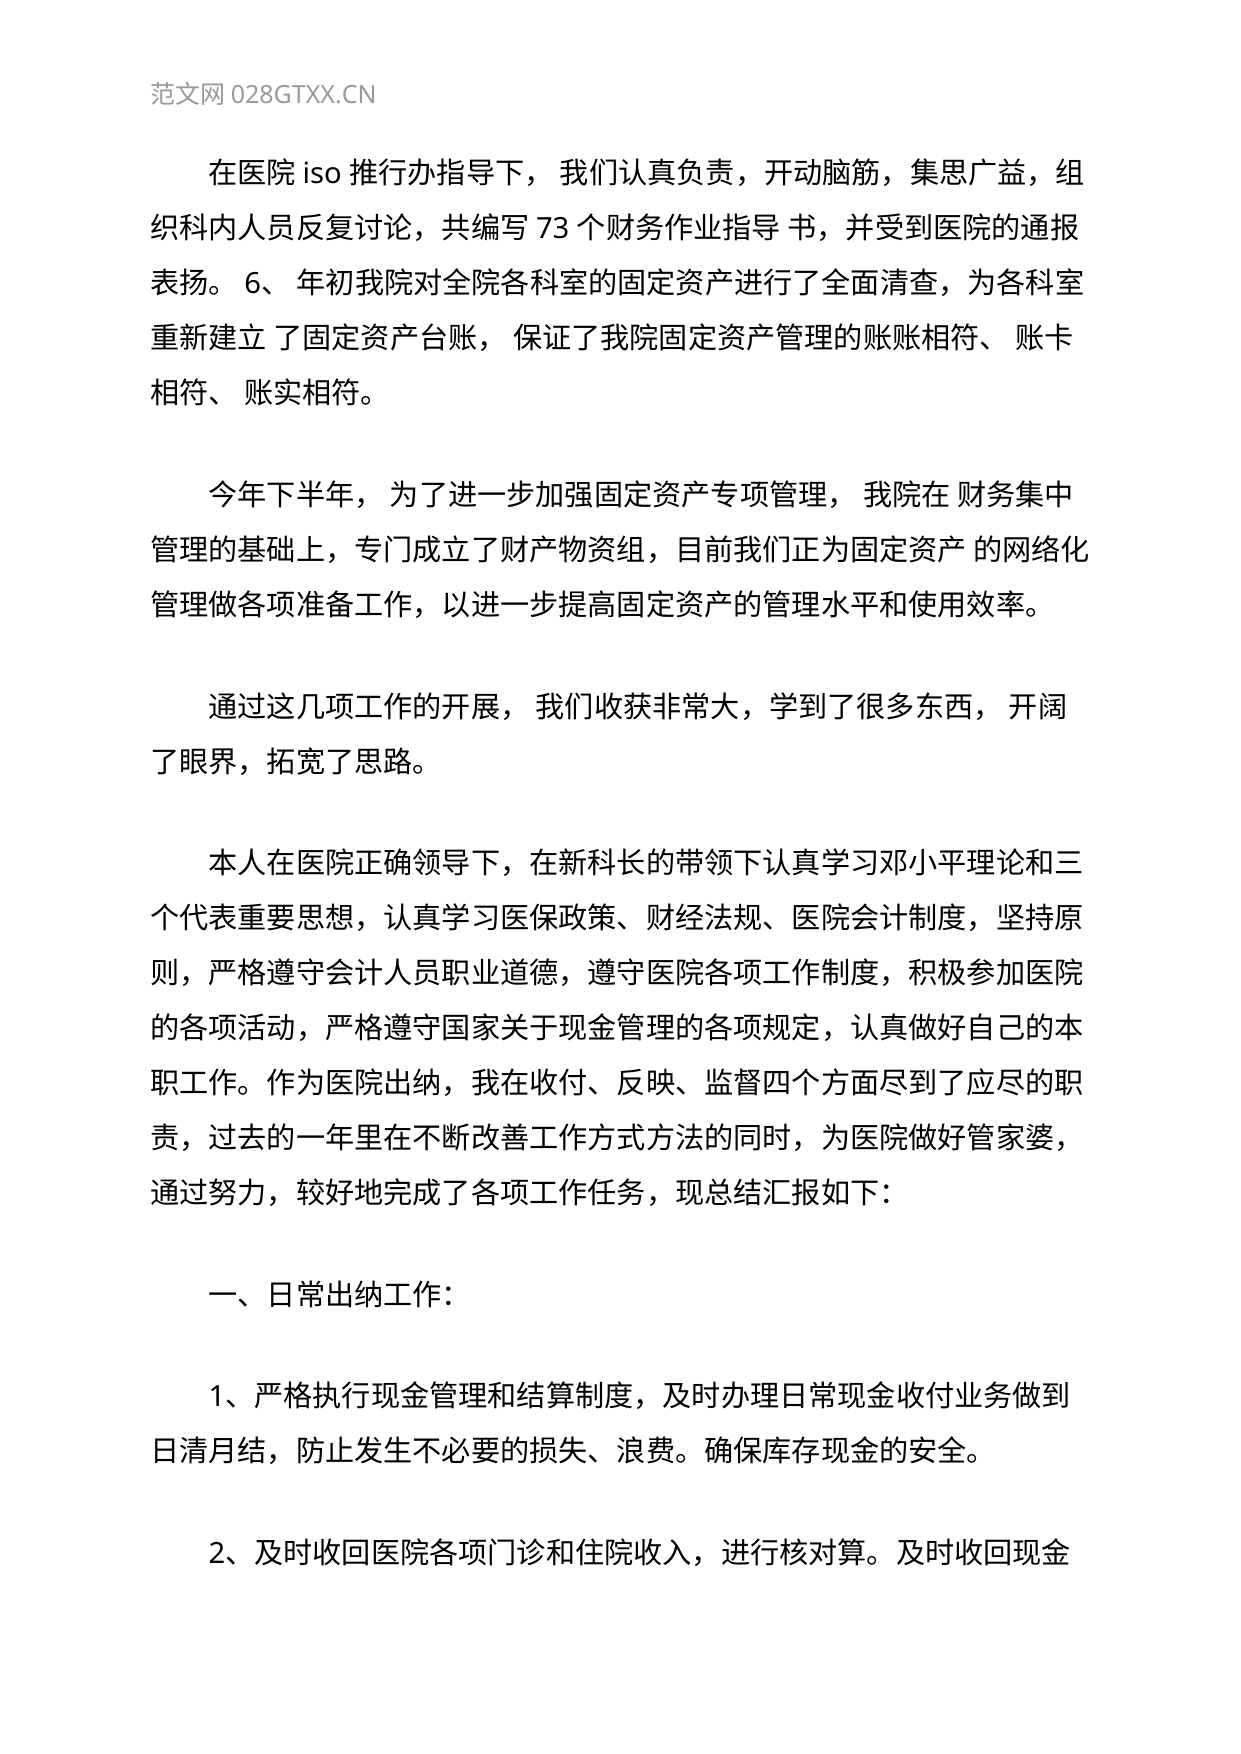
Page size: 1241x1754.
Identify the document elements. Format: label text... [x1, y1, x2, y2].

text 本人在医院正确领导下，在新科长的带领下认真学习邓小平理论和三个代表重要思想，认真学习医保政策、财经法规、医院会计制度，坚持原则，严格遵守会计人员职业道德，遵守医院各项工作制度，积极参加医院的各项活动，严格遵守国家关于现金管理的各项规定，认真做好自己的本职工作。作为医院出纳，我在收付、反映、监督四个方面尽到了应尽的职责，过去的一年里在不断改善工作方式方法的同时，为医院做好管家婆，通过努力，较好地完成了各项工作任务，现总结汇报如下： [150, 840, 1090, 1212]
text 1、严格执行现金管理和结算制度，及时办理日常现金收付业务做到日清月结，防止发生不必要的损失、浪费。确保库存现金的安全。 [150, 1373, 1090, 1470]
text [150, 1529, 1090, 1572]
text 通过这几项工作的开展， 我们收获非常大，学到了很多东西， 开阔了眼界，拓宽了思路。 [150, 683, 1090, 780]
text 在医院 iso 推行办指导下， 我们认真负责，开动脑筋，集思广益，组织科内人员反复讨论，共编写 73 个财务作业指导 书，并受到医院的通报表扬。 6、 年初我院对全院各科室的固定资产进行了全面清查，为各科室重新建立 了固定资产台账， 保证了我院固定资产管理的账账相符、 账卡相符、 账实相符。 [150, 150, 1090, 412]
text 一、日常出纳工作： [150, 1271, 1090, 1313]
text 今年下半年， 为了进一步加强固定资产专项管理， 我院在 财务集中管理的基础上，专门成立了财产物资组，目前我们正为固定资产 的网络化管理做各项准备工作，以进一步提高固定资产的管理水平和使用效率。 [150, 472, 1090, 624]
